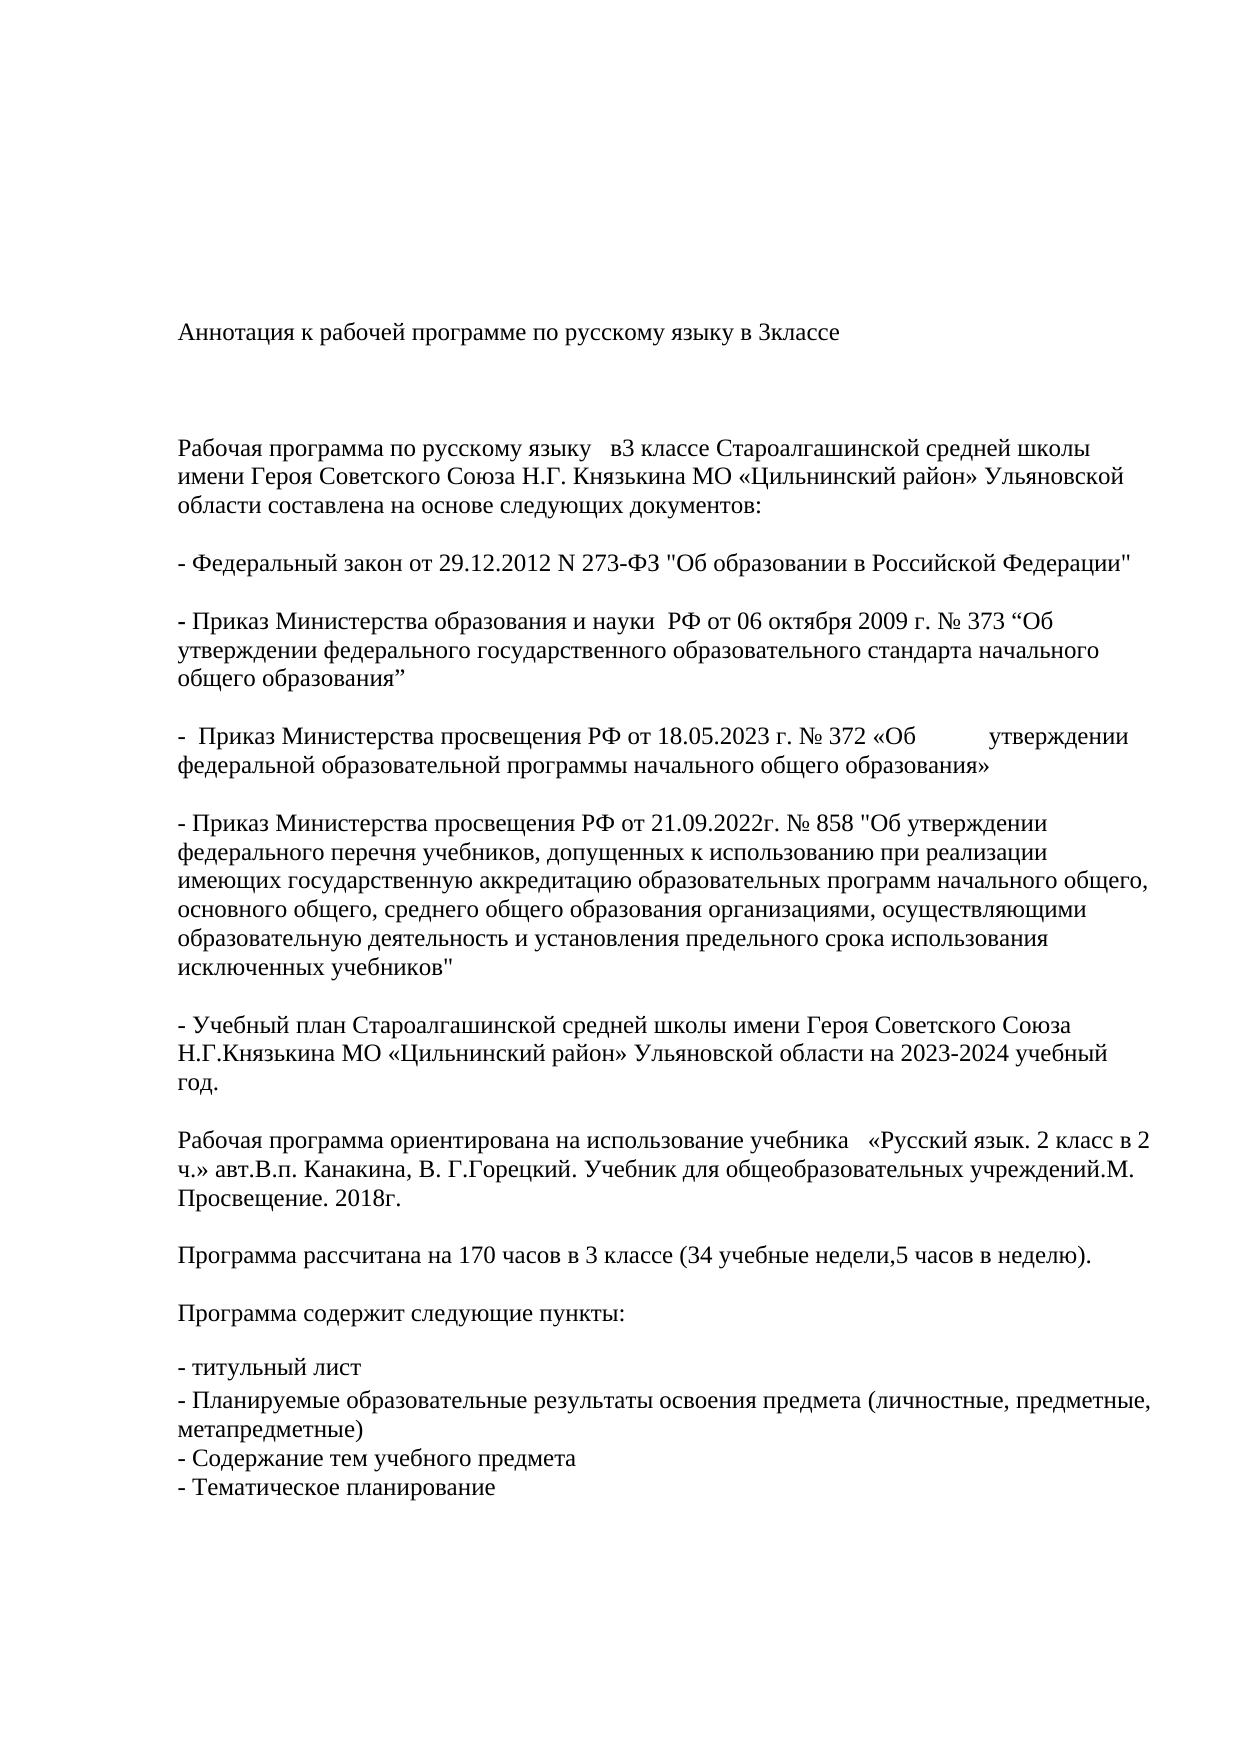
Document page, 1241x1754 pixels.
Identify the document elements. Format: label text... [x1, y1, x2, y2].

text - Приказ Министерства просвещения РФ от 18.05.2023 г. № 372 «Об утверждении федеральной образовательной программы начального общего образования» [177, 721, 1152, 779]
text Программа рассчитана на 170 часов в 3 классе (34 учебные недели,5 часов в неделю). [177, 1241, 1152, 1269]
text - Планируемые образовательные результаты освоения предмета (личностные, предметные, метапредметные) [177, 1385, 1152, 1443]
text Рабочая программа ориентирована на использование учебника «Русский язык. 2 класс в 2 ч.» авт.В.п. Канакина, В. Г.Горецкий. Учебник для общеобразовательных учреждений.М. Просвещение. 2018г. [177, 1125, 1152, 1211]
text - титульный лист [177, 1352, 1152, 1381]
text - Тематическое планирование [177, 1472, 1152, 1500]
text - Учебный план Староалгашинской средней школы имени Героя Советского Союза Н.Г.Князькина МО «Цильнинский район» Ульяновской области на 2023-2024 учебный год. [177, 1010, 1152, 1096]
text - Приказ Министерства просвещения РФ от 21.09.2022г. № 858 "Об утверждении федерального перечня учебников, допущенных к использованию при реализации имеющих государственную аккредитацию образовательных программ начального общего, основного общего, среднего общего образования организациями, осуществляющими образовательную деятельность и установления предельного срока использования исключенных учебников" [177, 808, 1152, 981]
text - Приказ Министерства образования и науки РФ от 06 октября 2009 г. № 373 “Об утверждении федерального государственного образовательного стандарта начального общего образования” [177, 606, 1152, 692]
text Рабочая программа по русскому языку в3 классе Староалгашинской средней школы имени Героя Советского Союза Н.Г. Князькина МО «Цильнинский район» Ульяновской области составлена на основе следующих документов: [177, 433, 1152, 519]
text - Федеральный закон от 29.12.2012 N 273-ФЗ "Об образовании в Российской Федерации" [177, 548, 1152, 577]
text Аннотация к рабочей программе по русскому языку в 3классе [177, 317, 1152, 346]
text - Содержание тем учебного предмета [177, 1443, 1152, 1472]
text Программа содержит следующие пункты: [177, 1298, 1152, 1327]
